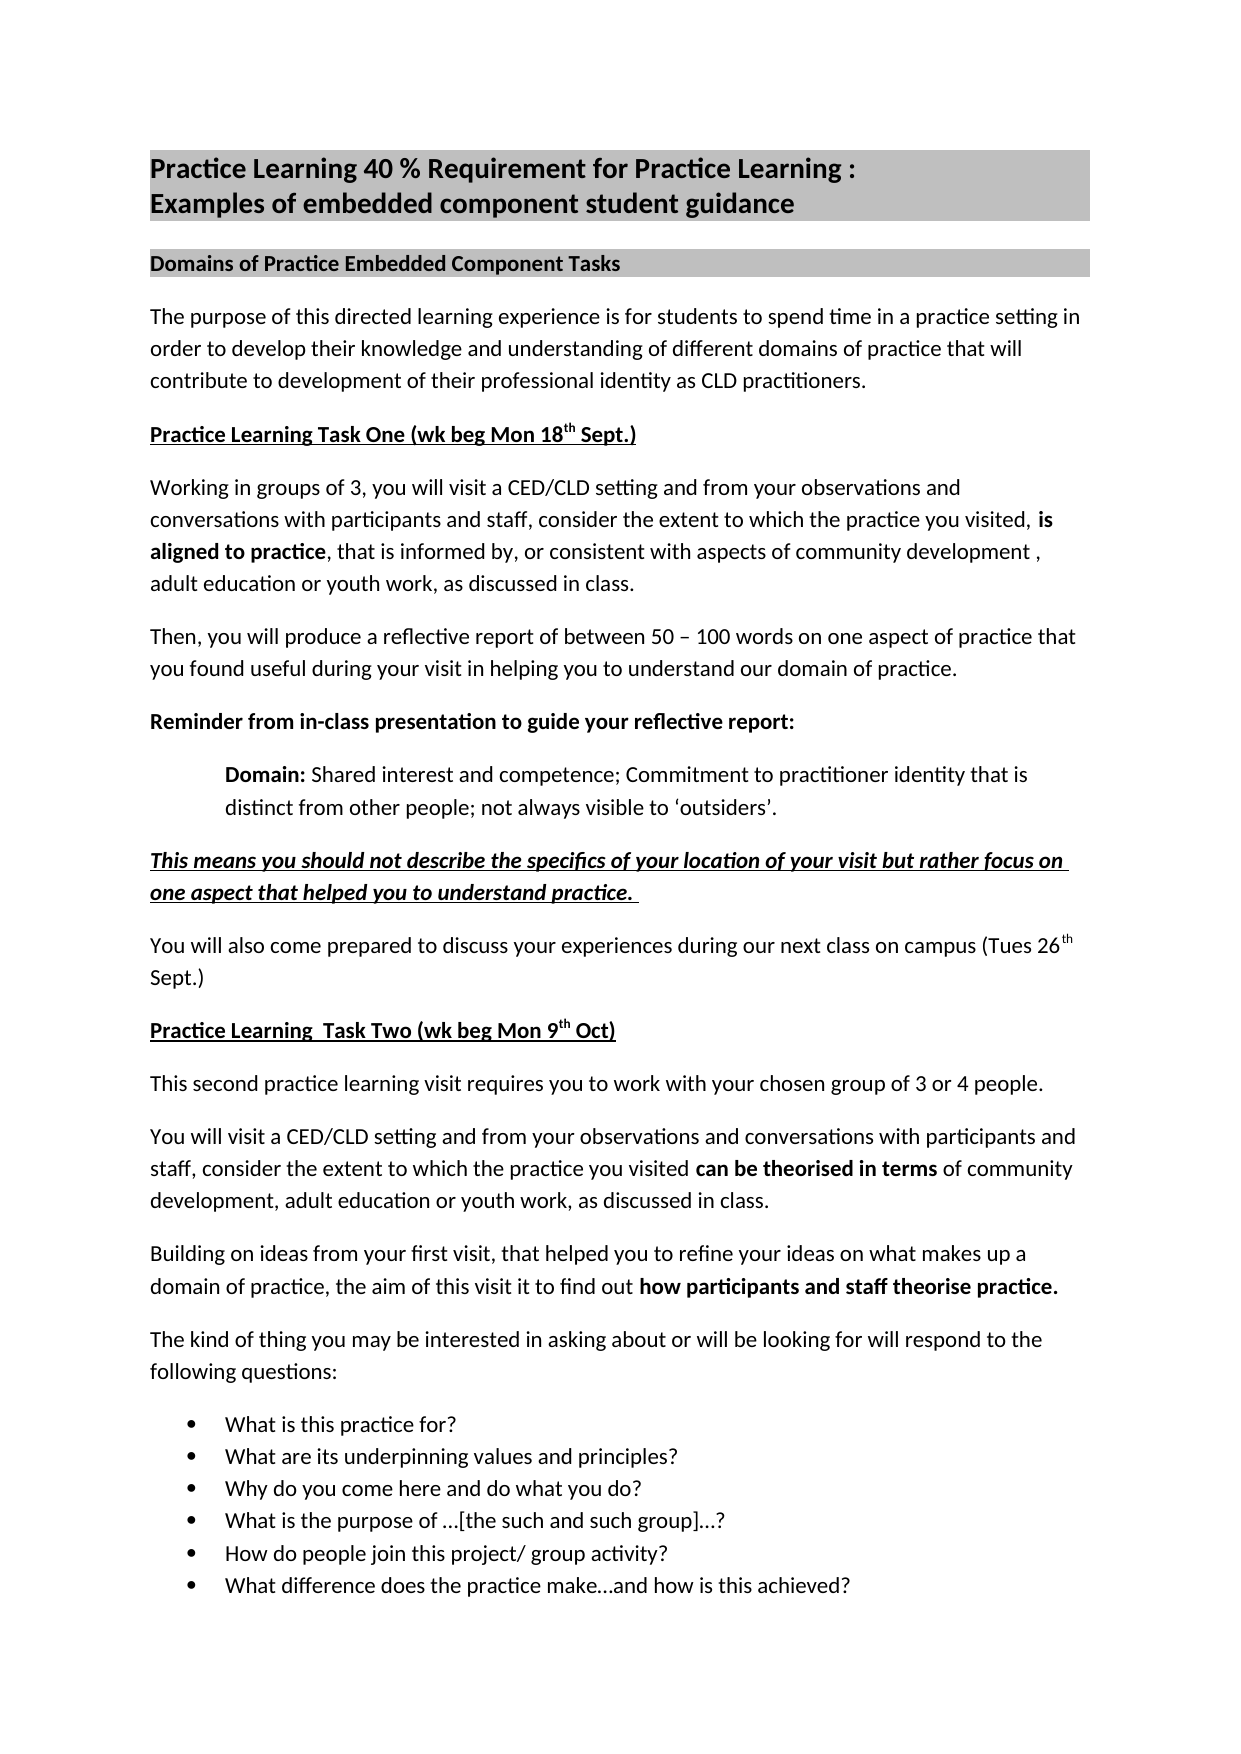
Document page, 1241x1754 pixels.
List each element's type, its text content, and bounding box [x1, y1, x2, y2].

text Practice Learning 40 % Requirement for Practice Learning : [150, 150, 1090, 186]
text Domains of Practice Embedded Component Tasks [150, 249, 1090, 277]
text Reminder from in-class presentation to guide your reflective report: [150, 707, 1090, 736]
text Domain: Shared interest and competence; Commitment to practitioner identity that is distinct from other people; not always visible to ‘outsiders’. [225, 761, 1090, 821]
text The purpose of this directed learning experience is for students to spend time in a practice setting in order to develop their knowledge and understanding of different domains of practice that will contribute to development of their professional identity as CLD practitioners. [150, 302, 1090, 395]
list What are its underpinning values and principles? [187, 1442, 1090, 1470]
text Examples of embedded component student guidance [150, 186, 1090, 221]
text Then, you will produce a reflective report of between 50 – 100 words on one aspect of practice that you found useful during your visit in helping you to understand our domain of practice. [150, 622, 1090, 682]
text Working in groups of 3, you will visit a CED/CLD setting and from your observations and conversations with participants and staff, consider the extent to which the practice you visited, is aligned to practice, that is informed by, or consistent with aspects of community development , adult education or youth work, as discussed in class. [150, 473, 1090, 597]
list How do people join this project/ group activity? [187, 1539, 1090, 1567]
list Why do you come here and do what you do? [187, 1474, 1090, 1502]
list What difference does the practice make…and how is this achieved? [187, 1571, 1090, 1599]
text Practice Learning Task Two (wk beg Mon 9th Oct) [150, 1016, 1090, 1044]
text You will also come prepared to discuss your experiences during our next class on campus (Tues 26th Sept.) [150, 931, 1090, 991]
list What is the purpose of …[the such and such group]…? [187, 1507, 1090, 1534]
text Practice Learning Task One (wk beg Mon 18th Sept.) [150, 420, 1090, 448]
text This second practice learning visit requires you to work with your chosen group of 3 or 4 people. [150, 1069, 1090, 1097]
text This means you should not describe the specifics of your location of your visit but rather focus on one aspect that helped you to understand practice. [150, 846, 1090, 906]
list What is this practice for? [187, 1410, 1090, 1438]
text Building on ideas from your first visit, that helped you to refine your ideas on what makes up a domain of practice, the aim of this visit it to find out how participants and staff theorise practice. [150, 1239, 1090, 1300]
text You will visit a CED/CLD setting and from your observations and conversations with participants and staff, consider the extent to which the practice you visited can be theorised in terms of community development, adult education or youth work, as discussed in class. [150, 1122, 1090, 1214]
text The kind of thing you may be interested in asking about or will be looking for will respond to the following questions: [150, 1325, 1090, 1385]
